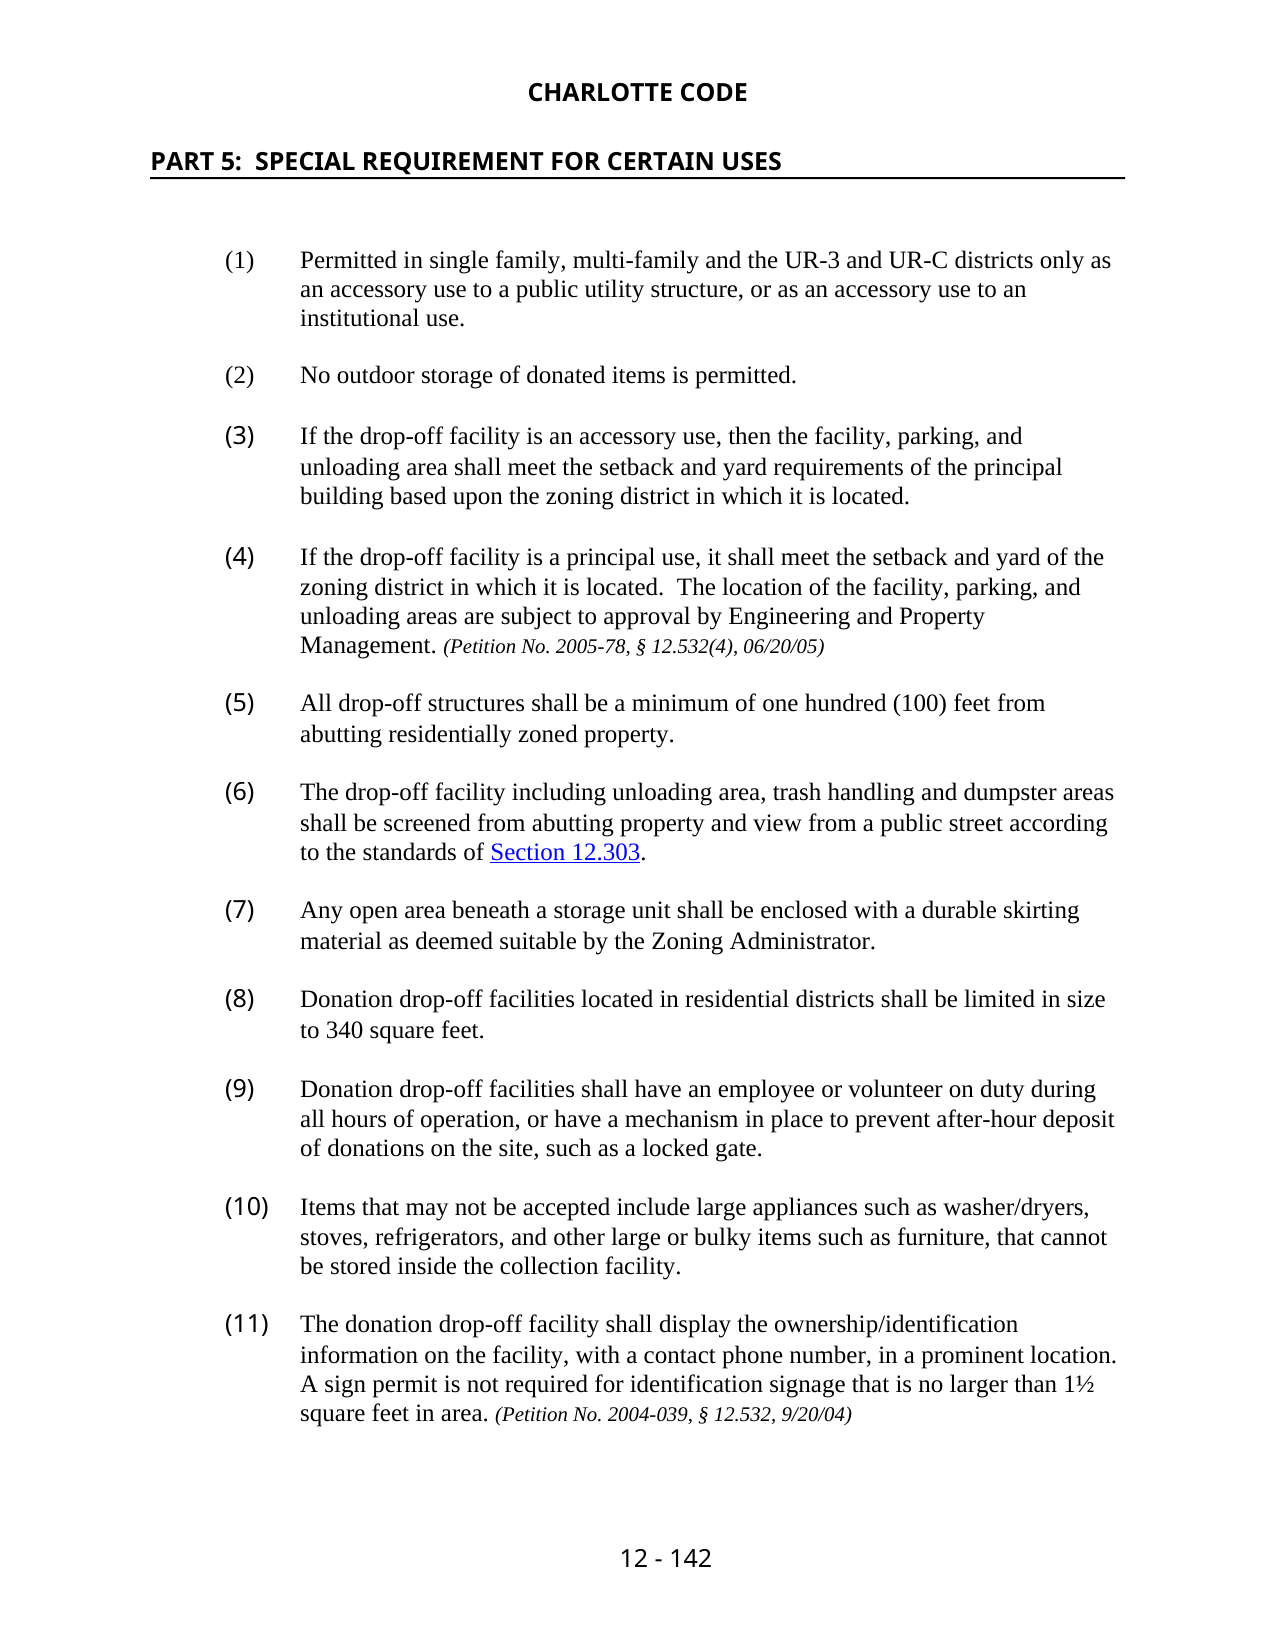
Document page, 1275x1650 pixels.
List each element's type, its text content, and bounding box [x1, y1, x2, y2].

list If the drop-off facility is a principal use, it shall meet the setback and yard of the zoning district in which it is located. The location of the facility, parking, and unloading areas are subject to approval by Engineering and Property Management. (Petition No. 2005-78, § 12.532(4), 06/20/05) [225, 538, 1125, 658]
list The donation drop-off facility shall display the ownership/identification information on the facility, with a contact phone number, in a prominent location. A sign permit is not required for identification signage that is no larger than 1½ square feet in area. (Petition No. 2004-039, § 12.532, 9/20/04) [225, 1306, 1125, 1426]
list The drop-off facility including unloading area, trash handling and dumpster areas shall be screened from abutting property and view from a public street according to the standards of Section 12.303. [225, 774, 1125, 866]
text an accessory use to a public utility structure, or as an accessory use to an institutional use. [300, 274, 1125, 332]
list If the drop-off facility is an accessory use, then the facility, parking, and unloading area shall meet the setback and yard requirements of the principal building based upon the zoning district in which it is located. [225, 418, 1125, 509]
text (1) Permitted in single family, multi-family and the UR-3 and UR-C districts only as [150, 179, 1125, 274]
list Donation drop-off facilities shall have an employee or volunteer on duty during all hours of operation, or have a mechanism in place to prevent after-hour deposit of donations on the site, such as a locked gate. [225, 1070, 1125, 1162]
list Donation drop-off facilities located in residential districts shall be limited in size to 340 square feet. [225, 981, 1125, 1044]
list Items that may not be accepted include large appliances such as washer/dryers, stoves, refrigerators, and other large or bulky items such as furniture, that cannot be stored inside the collection facility. [225, 1188, 1125, 1280]
text (2) No outdoor storage of donated items is permitted. [150, 360, 1125, 389]
list Any open area beneath a storage unit shall be enclosed with a durable skirting material as deemed suitable by the Zoning Administrator. [225, 892, 1125, 955]
list All drop-off structures shall be a minimum of one hundred (100) feet from abutting residentially zoned property. [225, 685, 1125, 748]
